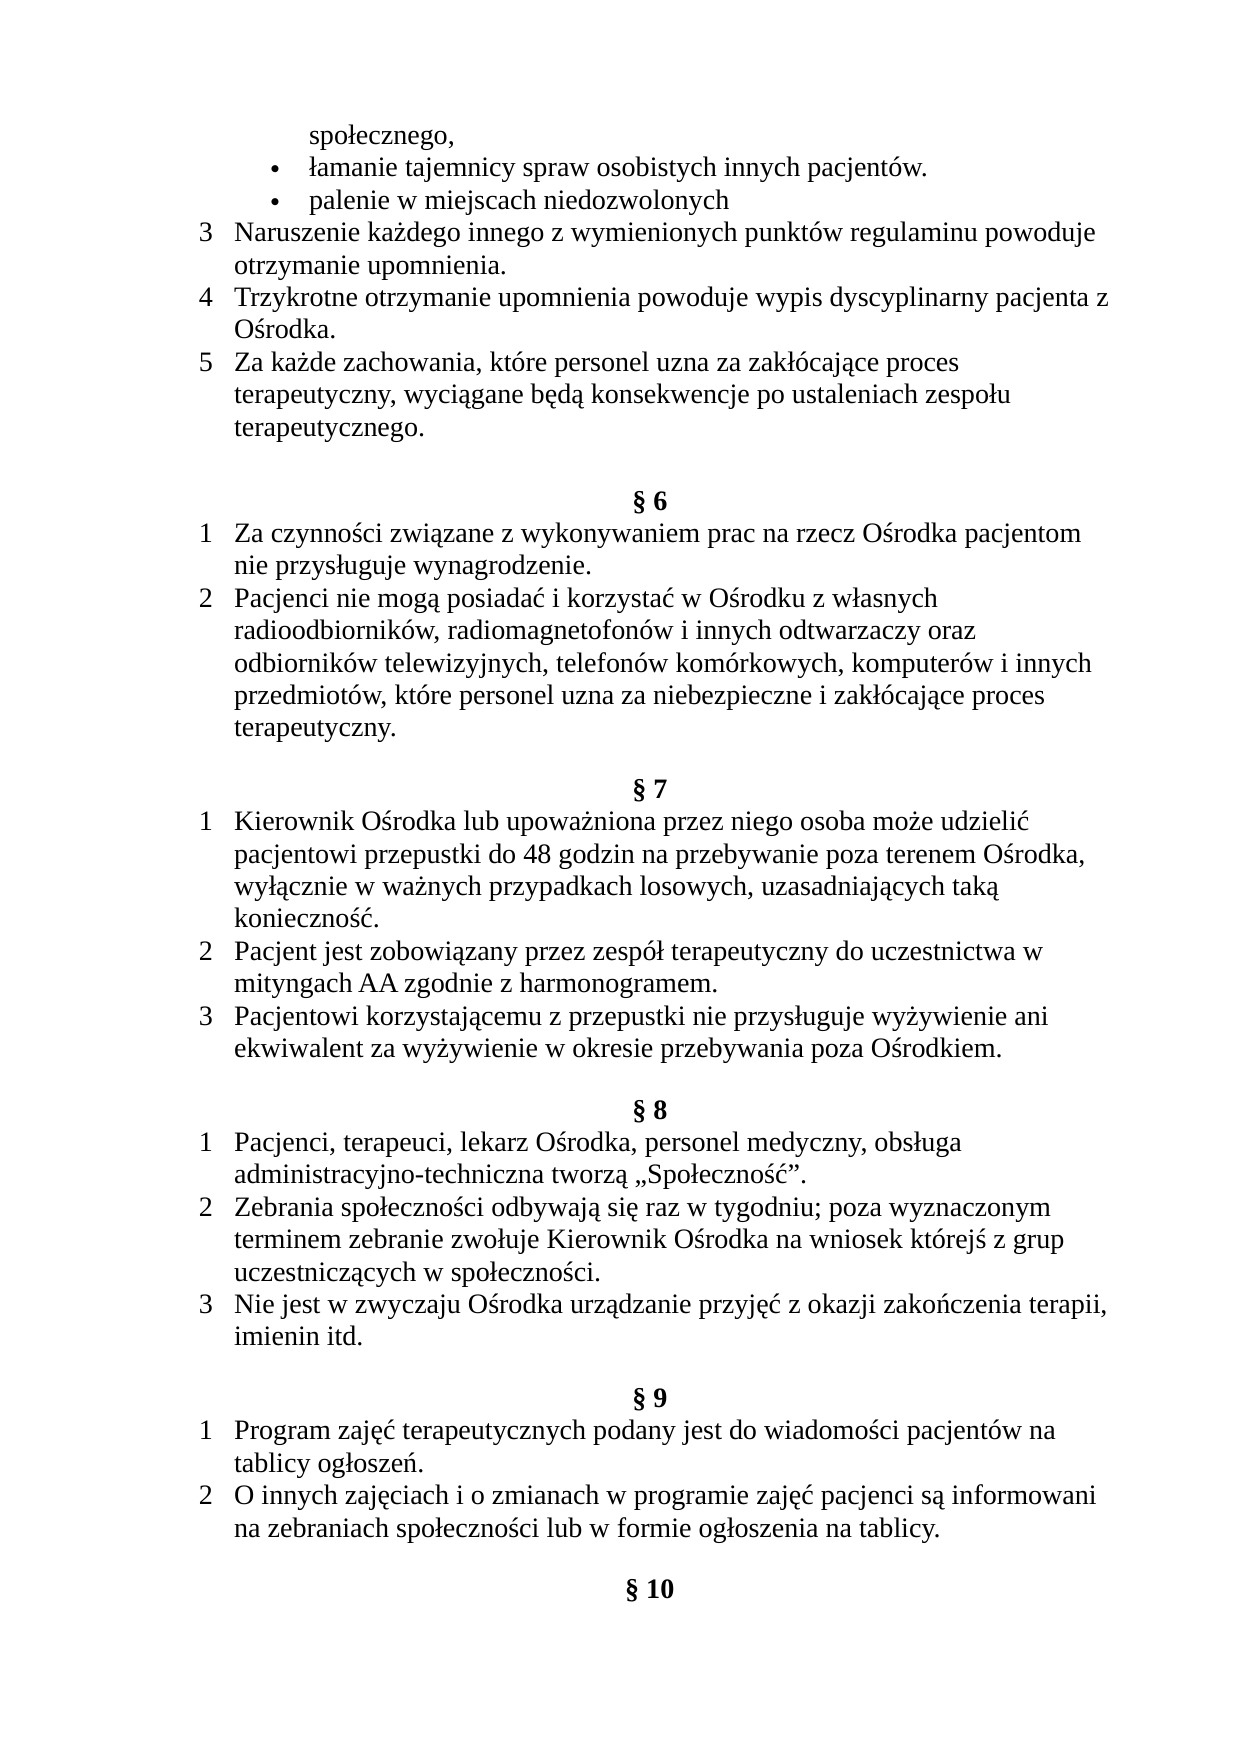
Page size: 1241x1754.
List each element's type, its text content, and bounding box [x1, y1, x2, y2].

text § 10 [177, 1572, 1122, 1604]
text § 8 [177, 1093, 1122, 1125]
text § 9 [177, 1381, 1122, 1413]
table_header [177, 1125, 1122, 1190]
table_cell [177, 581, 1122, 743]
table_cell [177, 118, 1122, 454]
text § 7 [177, 772, 1122, 804]
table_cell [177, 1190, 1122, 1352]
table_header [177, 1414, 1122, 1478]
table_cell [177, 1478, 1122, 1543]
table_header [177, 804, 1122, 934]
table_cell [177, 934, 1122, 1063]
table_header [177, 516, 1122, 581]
text § 6 [177, 484, 1122, 516]
